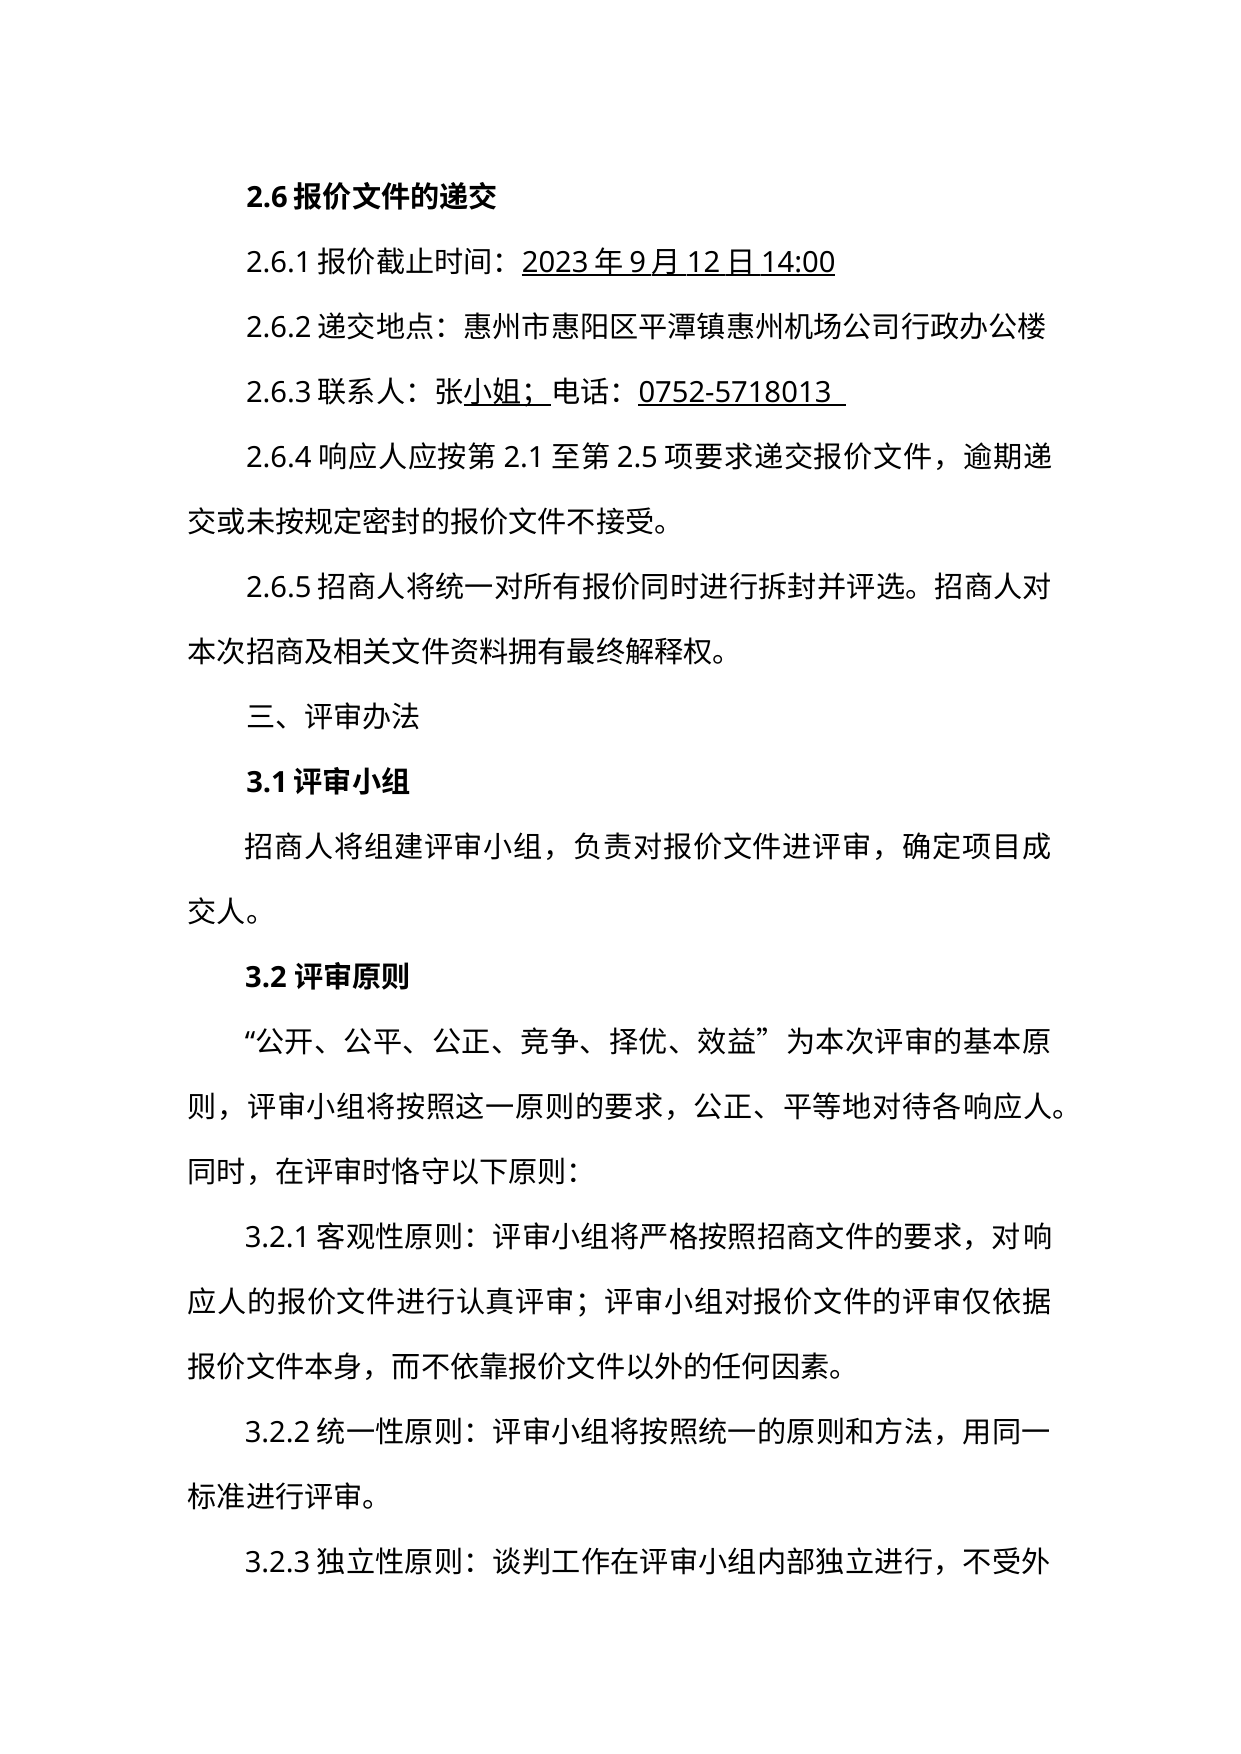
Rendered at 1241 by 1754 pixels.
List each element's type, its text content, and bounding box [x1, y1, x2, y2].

text 2.6.3联系人：张小姐；电话：0752-5718013 [187, 357, 1053, 422]
text “公开、公平、公正、竞争、择优、效益”为本次评审的基本原则，评审小组将按照这一原则的要求，公正、平等地对待各响应人。同时，在评审时恪守以下原则： [187, 1007, 1053, 1202]
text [187, 1527, 1053, 1592]
text 2.6.5招商人将统一对所有报价同时进行拆封并评选。招商人对本次招商及相关文件资料拥有最终解释权。 [187, 552, 1053, 682]
text 2.6.4响应人应按第2.1至第2.5项要求递交报价文件，逾期递交或未按规定密封的报价文件不接受。 [187, 422, 1053, 552]
text 2.6.2递交地点：惠州市惠阳区平潭镇惠州机场公司行政办公楼 [187, 292, 1053, 357]
text 三、评审办法 [187, 682, 1053, 747]
text 3.2 评审原则 [187, 942, 1053, 1007]
text 3.2.2统一性原则：评审小组将按照统一的原则和方法，用同一标准进行评审。 [187, 1397, 1053, 1527]
text 3.2.1客观性原则：评审小组将严格按照招商文件的要求，对响应人的报价文件进行认真评审；评审小组对报价文件的评审仅依据报价文件本身，而不依靠报价文件以外的任何因素。 [187, 1202, 1053, 1397]
text 3.1评审小组 [187, 747, 1053, 812]
text 招商人将组建评审小组，负责对报价文件进评审，确定项目成交人。 [187, 812, 1053, 942]
text 2.6.1报价截止时间：2023年9月12日14:00 [187, 227, 1053, 292]
text 2.6报价文件的递交 [187, 162, 1053, 227]
